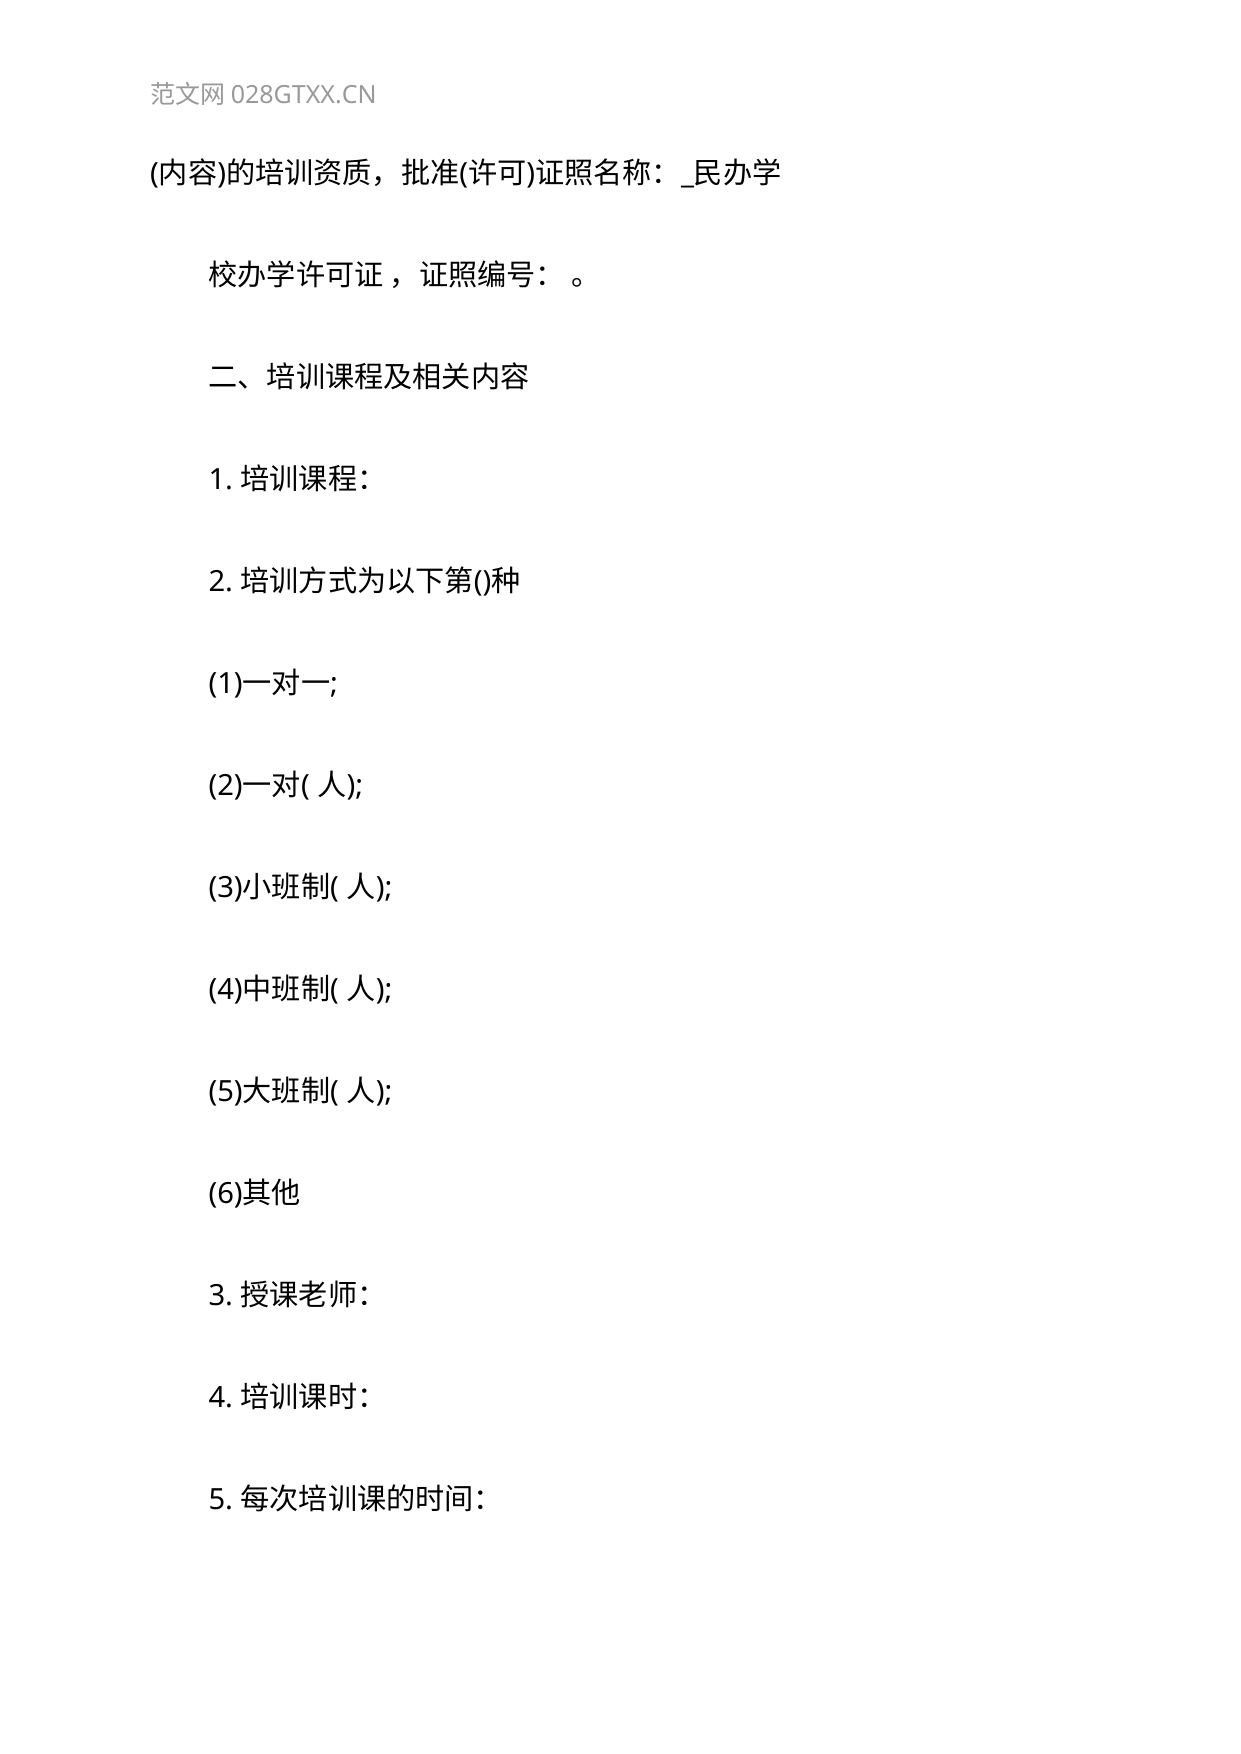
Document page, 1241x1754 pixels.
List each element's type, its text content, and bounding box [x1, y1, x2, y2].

text 4. 培训课时： [150, 1373, 1090, 1416]
text 校办学许可证 ，证照编号： 。 [150, 252, 1090, 294]
text (1)一对一; [150, 659, 1090, 702]
text 5. 每次培训课的时间： [150, 1475, 1090, 1518]
text (4)中班制( 人); [150, 965, 1090, 1008]
text (6)其他 [150, 1169, 1090, 1212]
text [150, 150, 1090, 192]
text 二、培训课程及相关内容 [150, 354, 1090, 396]
text (2)一对( 人); [150, 761, 1090, 804]
text (3)小班制( 人); [150, 863, 1090, 906]
text 1. 培训课程： [150, 456, 1090, 498]
text 3. 授课老师： [150, 1271, 1090, 1314]
text 2. 培训方式为以下第()种 [150, 557, 1090, 600]
text (5)大班制( 人); [150, 1067, 1090, 1110]
